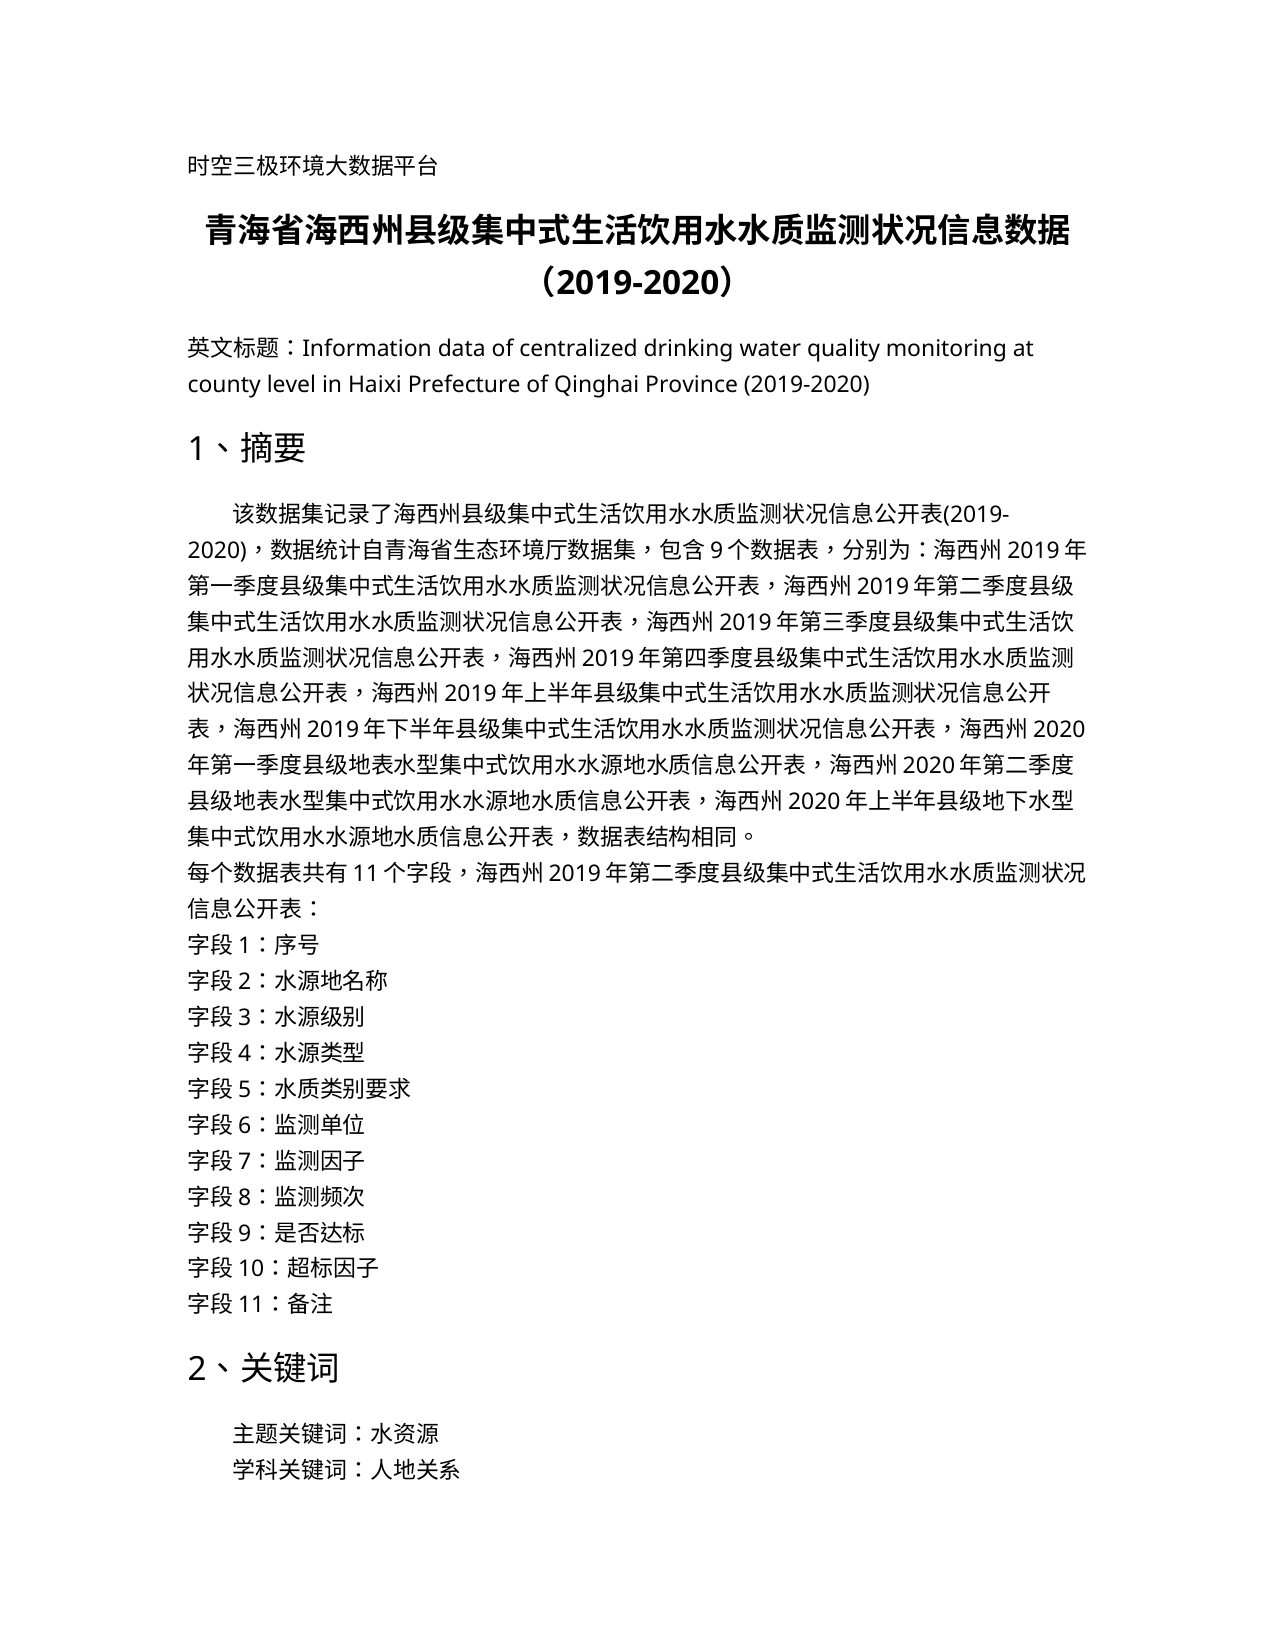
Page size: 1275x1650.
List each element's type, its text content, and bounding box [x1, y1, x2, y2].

text 1、摘要 [187, 425, 1087, 470]
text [232, 1418, 1087, 1485]
text 该数据集记录了海西州县级集中式生活饮用水水质监测状况信息公开表(2019-2020)，数据统计自青海省生态环境厅数据集，包含9个数据表，分别为：海西州2019年第一季度县级集中式生活饮用水水质监测状况信息公开表，海西州2019年第二季度县级集中式生活饮用水水质监测状况信息公开表，海西州2019年第三季度县级集中式生活饮用水水质监测状况信息公开表，海西州2019年第四季度县级集中式生活饮用水水质监测状况信息公开表，海西州2019年上半年县级集中式生活饮用水水质监测状况信息公开表，海西州2019年下半年县级集中式生活饮用水水质监测状况信息公开表，海西州2020年第一季度县级地表水型集中式饮用水水源地水质信息公开表，海西州2020年第二季度县级地表水型集中式饮用水水源地水质信息公开表，海西州2020年上半年县级地下水型集中式饮用水水源地水质信息公开表，数据表结构相同。 每个数据表共有11个字段，海西州2019年第二季度县级集中式生活饮用水水质监测状况信息公开表： 字段1：序号 字段2：水源地名称 字段3：水源级别 字段4：水源类型 字段5：水质类别要求 字段6：监测单位 字段7：监测因子 字段8：监测频次 字段9：是否达标 字段10：超标因子 字段11：备注 [187, 498, 1087, 1319]
text 2、关键词 [187, 1345, 1087, 1391]
text 时空三极环境大数据平台 [187, 150, 1087, 181]
text 青海省海西州县级集中式生活饮用水水质监测状况信息数据（2019-2020） [187, 207, 1087, 304]
text 英文标题：Information data of centralized drinking water quality monitoring at county level in Haixi Prefecture of Qinghai Province (2019-2020) [187, 332, 1087, 399]
